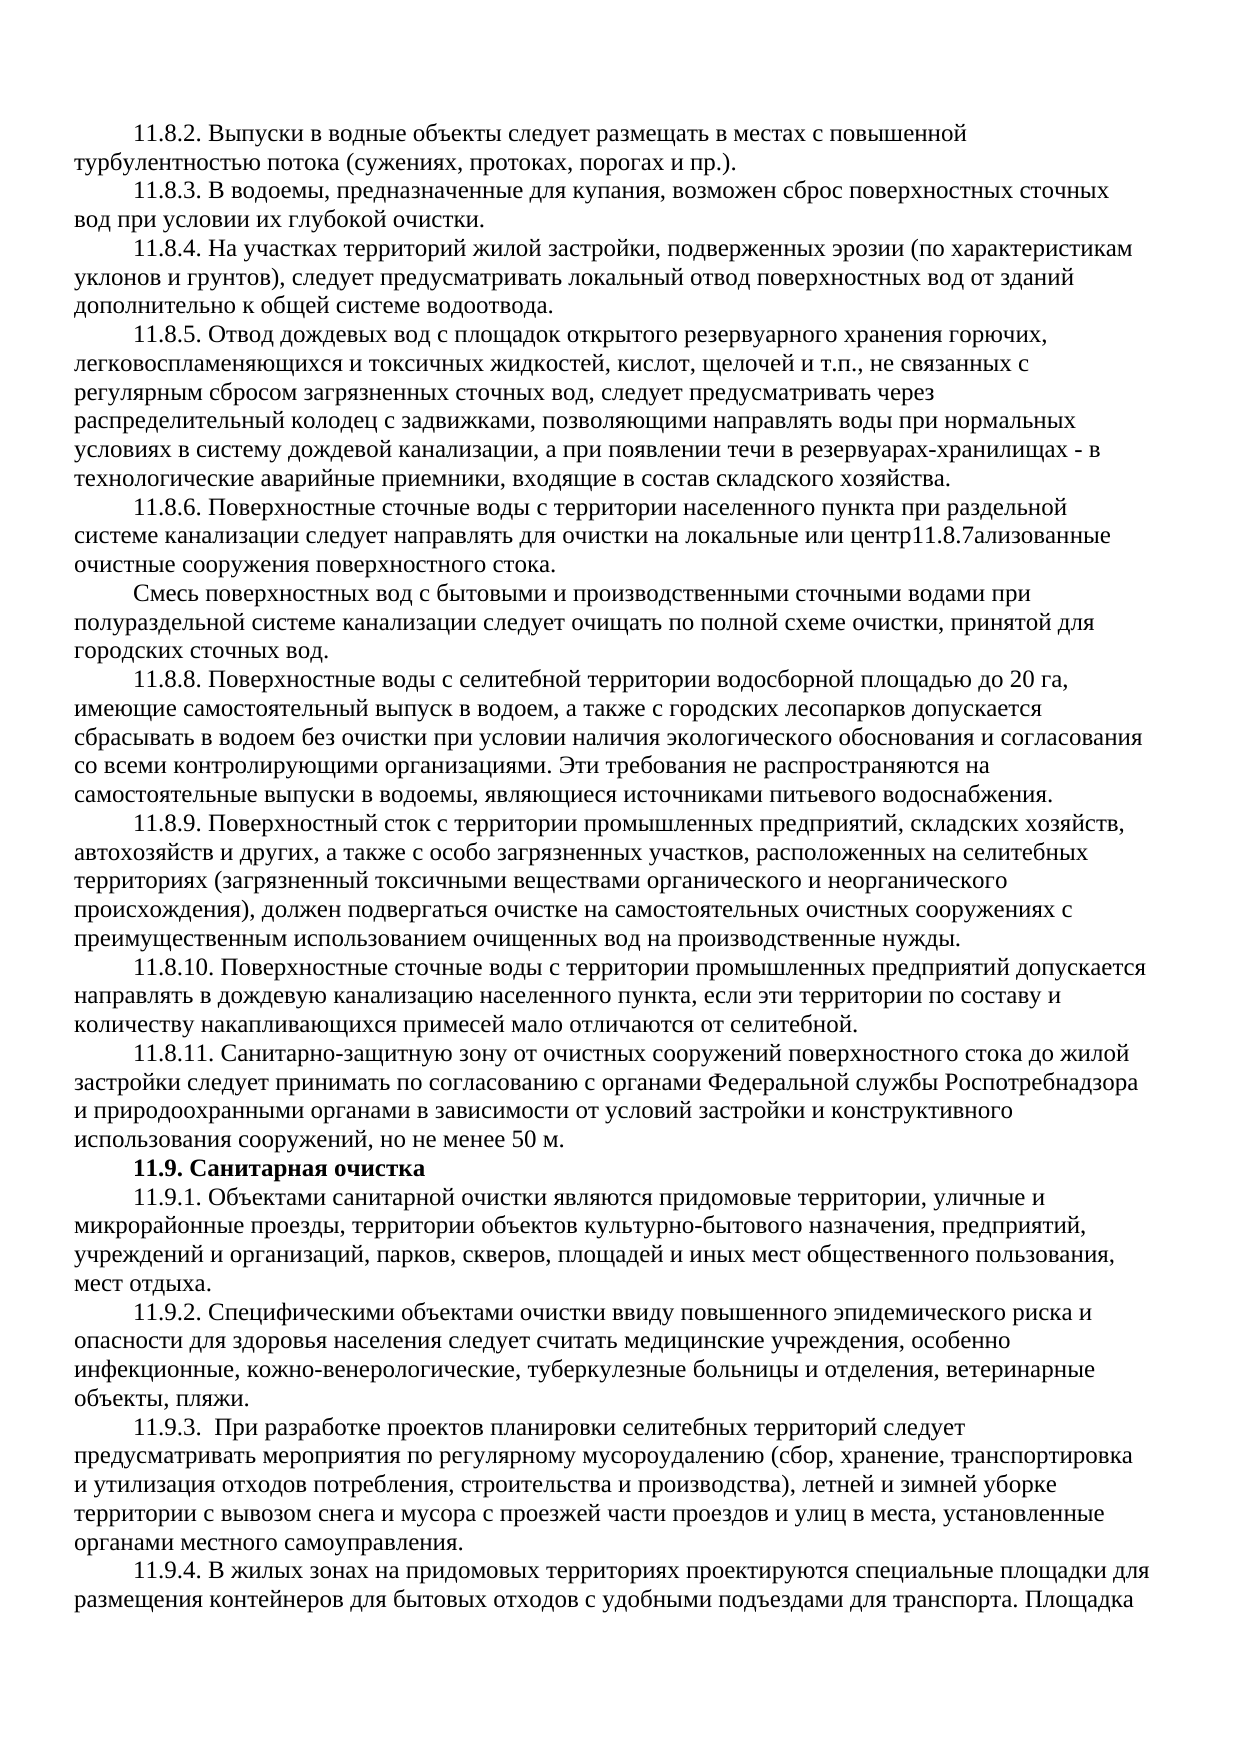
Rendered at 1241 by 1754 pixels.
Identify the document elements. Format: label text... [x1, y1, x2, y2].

text 11.8.10. Поверхностные сточные воды с территории промышленных предприятий допускается направлять в дождевую канализацию населенного пункта, если эти территории по составу и количеству накапливающихся примесей мало отличаются от селитебной. [74, 952, 1152, 1038]
text 11.8.5. Отвод дождевых вод с площадок открытого резервуарного хранения горючих, легковоспламеняющихся и токсичных жидкостей, кислот, щелочей и т.п., не связанных с регулярным сбросом загрязненных сточных вод, следует предусматривать через распределительный колодец с задвижками, позволяющими направлять воды при нормальных условиях в систему дождевой канализации, а при появлении течи в резервуарах-хранилищах - в технологические аварийные приемники, входящие в состав складского хозяйства. [74, 319, 1152, 492]
text 11.9.3. При разработке проектов планировки селитебных территорий следует предусматривать мероприятия по регулярному мусороудалению (сбор, хранение, транспортировка и утилизация отходов потребления, строительства и производства), летней и зимней уборке территории с вывозом снега и мусора с проезжей части проездов и улиц в места, установленные органами местного самоуправления. [74, 1412, 1152, 1556]
text 11.8.8. Поверхностные воды с селитебной территории водосборной площадью до 20 га, имеющие самостоятельный выпуск в водоем, а также с городских лесопарков допускается сбрасывать в водоем без очистки при условии наличия экологического обоснования и согласования со всеми контролирующими организациями. Эти требования не распространяются на самостоятельные выпуски в водоемы, являющиеся источниками питьевого водоснабжения. [74, 664, 1152, 808]
text 11.9.1. Объектами санитарной очистки являются придомовые территории, уличные и микрорайонные проезды, территории объектов культурно-бытового назначения, предприятий, учреждений и организаций, парков, скверов, площадей и иных мест общественного пользования, мест отдыха. [74, 1182, 1152, 1297]
text 11.9. Санитарная очистка [74, 1153, 1152, 1182]
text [74, 1556, 1152, 1613]
text 11.8.6. Поверхностные сточные воды с территории населенного пункта при раздельной системе канализации следует направлять для очистки на локальные или центр11.8.7ализованные очистные сооружения поверхностного стока. [74, 492, 1152, 578]
text 11.8.11. Санитарно-защитную зону от очистных сооружений поверхностного стока до жилой застройки следует принимать по согласованию с органами Федеральной службы Роспотребнадзора и природоохранными органами в зависимости от условий застройки и конструктивного использования сооружений, но не менее 50 м. [74, 1038, 1152, 1153]
text 11.8.3. В водоемы, предназначенные для купания, возможен сброс поверхностных сточных вод при условии их глубокой очистки. [74, 176, 1152, 233]
text 11.8.2. Выпуски в водные объекты следует размещать в местах с повышенной турбулентностью потока (сужениях, протоках, порогах и пр.). [74, 118, 1152, 176]
text 11.9.2. Специфическими объектами очистки ввиду повышенного эпидемического риска и опасности для здоровья населения следует считать медицинские учреждения, особенно инфекционные, кожно-венерологические, туберкулезные больницы и отделения, ветеринарные объекты, пляжи. [74, 1297, 1152, 1412]
text 11.8.4. На участках территорий жилой застройки, подверженных эрозии (по характеристикам уклонов и грунтов), следует предусматривать локальный отвод поверхностных вод от зданий дополнительно к общей системе водоотвода. [74, 233, 1152, 319]
text 11.8.9. Поверхностный сток с территории промышленных предприятий, складских хозяйств, автохозяйств и других, а также с особо загрязненных участков, расположенных на селитебных территориях (загрязненный токсичными веществами органического и неорганического происхождения), должен подвергаться очистке на самостоятельных очистных сооружениях с преимущественным использованием очищенных вод на производственные нужды. [74, 808, 1152, 952]
text Смесь поверхностных вод с бытовыми и производственными сточными водами при полураздельной системе канализации следует очищать по полной схеме очистки, принятой для городских сточных вод. [74, 578, 1152, 664]
